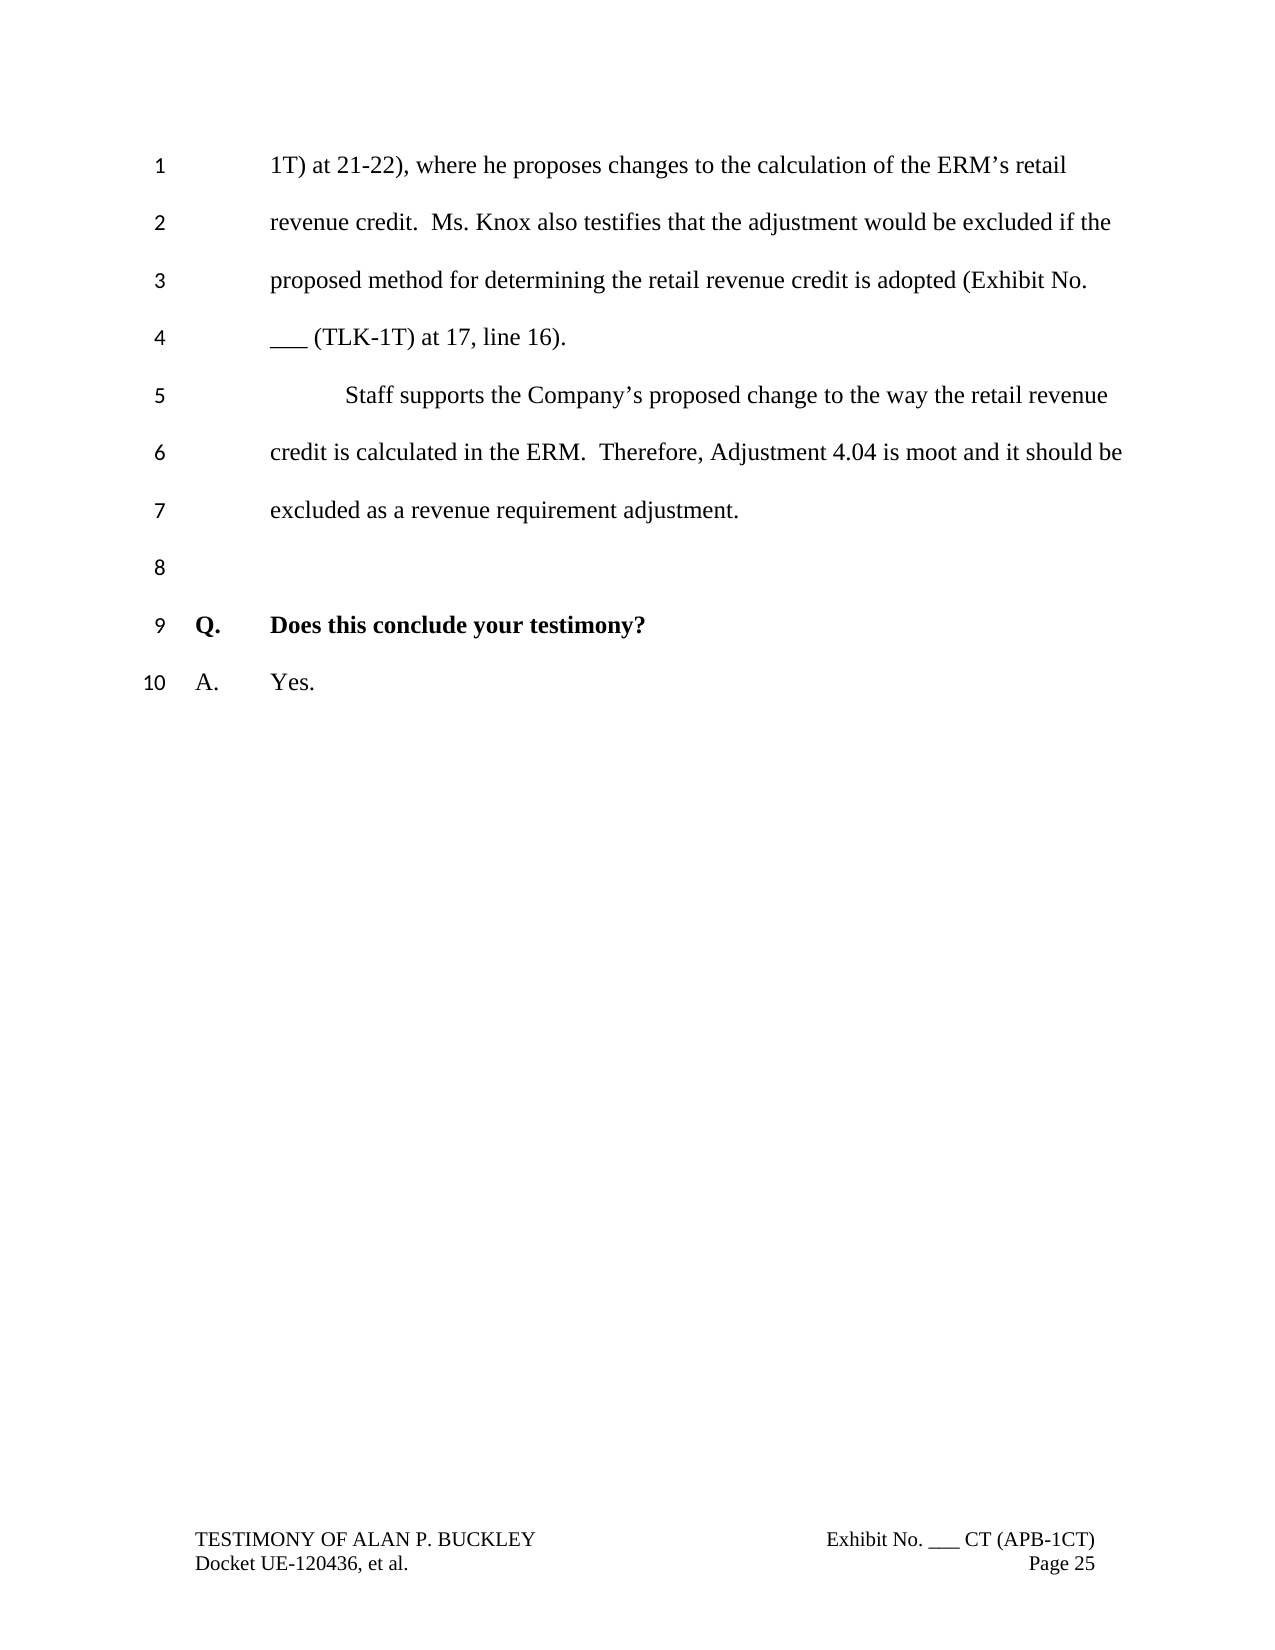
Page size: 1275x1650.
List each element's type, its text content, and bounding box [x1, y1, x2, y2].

text A. Yes. [195, 667, 1125, 696]
text Staff supports the Company’s proposed change to the way the retail revenue credit is calculated in the ERM. Therefore, Adjustment 4.04 is moot and it should be excluded as a revenue requirement adjustment. [270, 380, 1125, 524]
text Q. Does this conclude your testimony? [195, 610, 1125, 639]
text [195, 150, 1125, 351]
